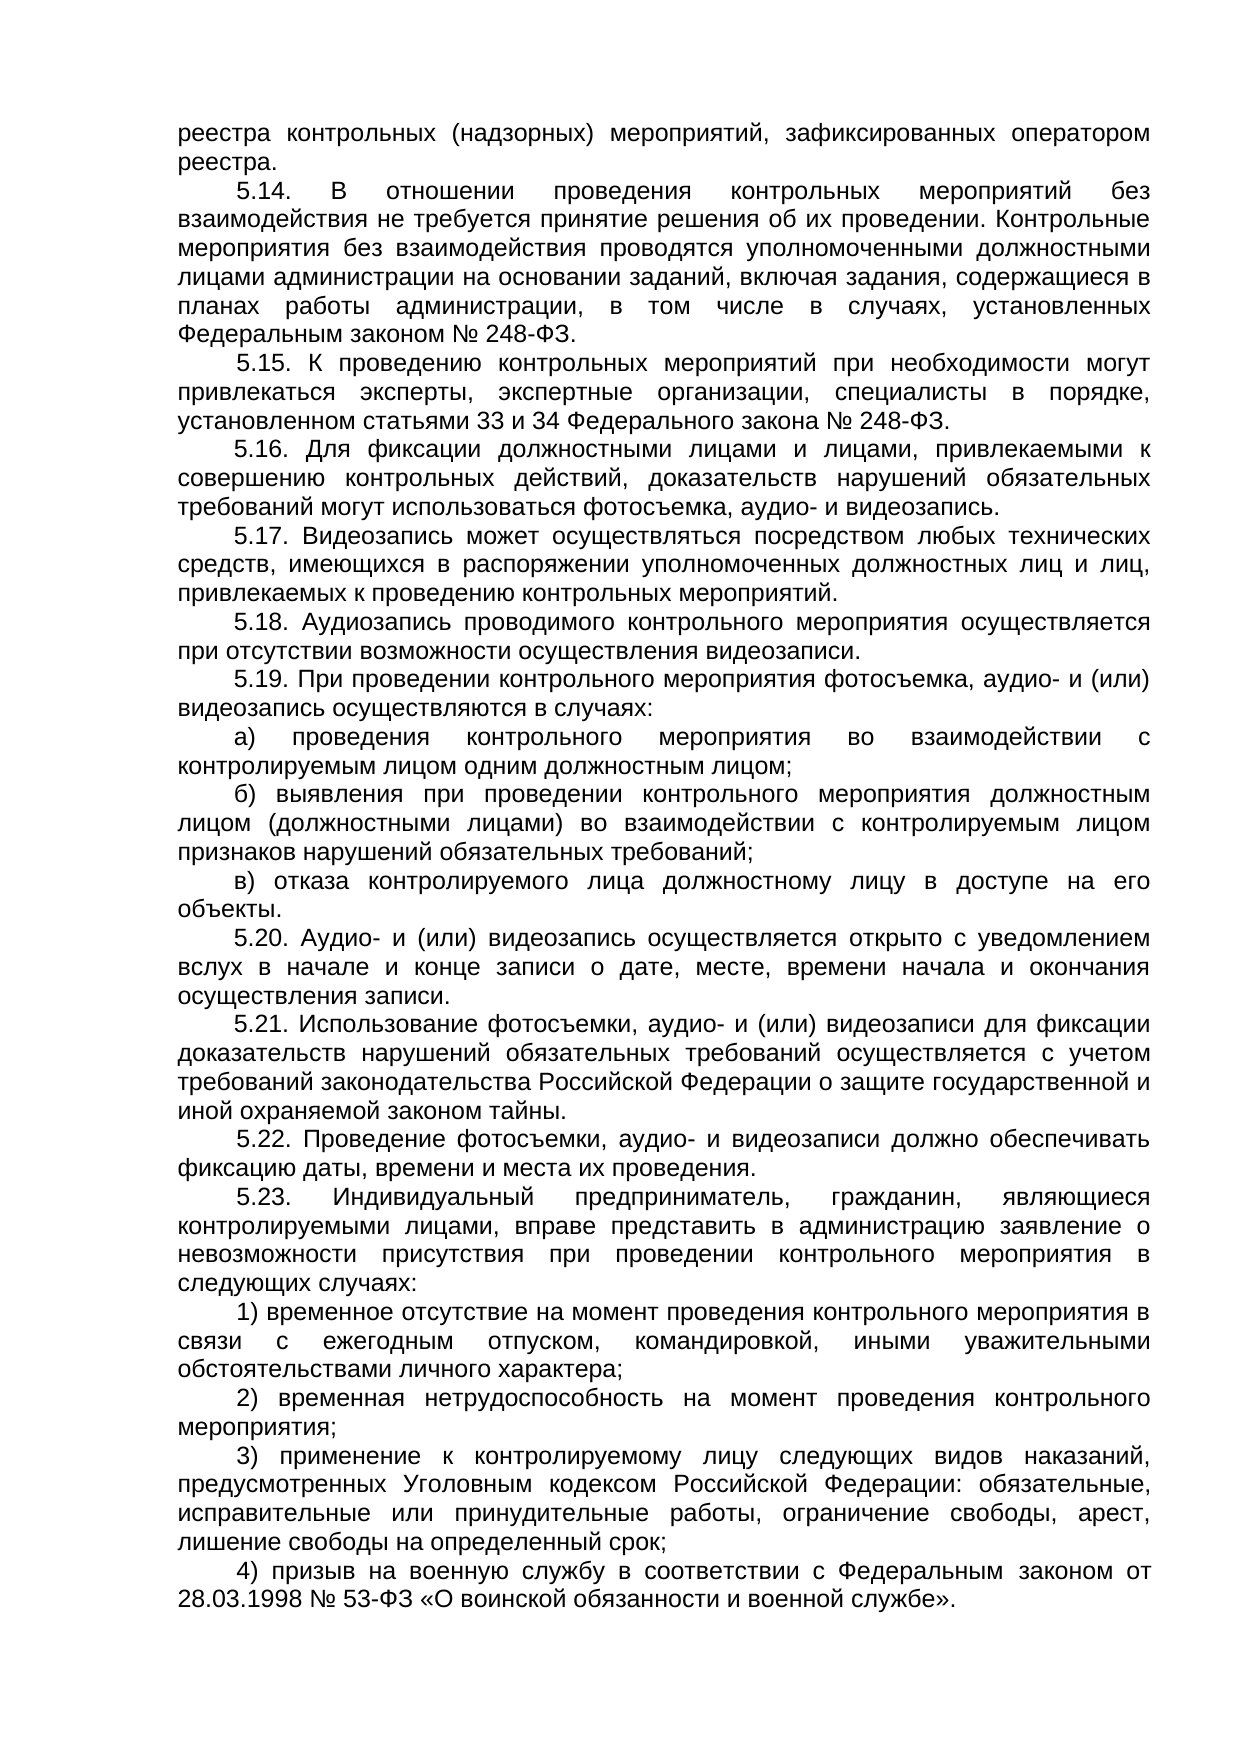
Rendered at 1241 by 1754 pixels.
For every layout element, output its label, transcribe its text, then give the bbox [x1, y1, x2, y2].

text в) отказа контролируемого лица должностному лицу в доступе на его объекты. [177, 866, 1152, 923]
text 5.14. В отношении проведения контрольных мероприятий без взаимодействия не требуется принятие решения об их проведении. Контрольные мероприятия без взаимодействия проводятся уполномоченными должностными лицами администрации на основании заданий, включая задания, содержащиеся в планах работы администрации, в том числе в случаях, установленных Федеральным законом № 248-ФЗ. [177, 176, 1152, 348]
text 5.18. Аудиозапись проводимого контрольного мероприятия осуществляется при отсутствии возможности осуществления видеозаписи. [177, 607, 1152, 664]
text 5.16. Для фиксации должностными лицами и лицами, привлекаемыми к совершению контрольных действий, доказательств нарушений обязательных требований могут использоваться фотосъемка, аудио- и видеозапись. [177, 434, 1152, 521]
text 5.22. Проведение фотосъемки, аудио- и видеозаписи должно обеспечивать фиксацию даты, времени и места их проведения. [177, 1124, 1152, 1182]
text 5.20. Аудио- и (или) видеозапись осуществляется открыто с уведомлением вслух в начале и конце записи о дате, месте, времени начала и окончания осуществления записи. [177, 923, 1152, 1009]
text 2) временная нетрудоспособность на момент проведения контрольного мероприятия; [177, 1383, 1152, 1441]
text 1) временное отсутствие на момент проведения контрольного мероприятия в связи с ежегодным отпуском, командировкой, иными уважительными обстоятельствами личного характера; [177, 1297, 1152, 1383]
text 5.15. К проведению контрольных мероприятий при необходимости могут привлекаться эксперты, экспертные организации, специалисты в порядке, установленном статьями 33 и 34 Федерального закона № 248-ФЗ. [177, 348, 1152, 434]
text 5.19. При проведении контрольного мероприятия фотосъемка, аудио- и (или) видеозапись осуществляются в случаях: [177, 664, 1152, 722]
text 5.21. Использование фотосъемки, аудио- и (или) видеозаписи для фиксации доказательств нарушений обязательных требований осуществляется с учетом требований законодательства Российской Федерации о защите государственной и иной охраняемой законом тайны. [177, 1009, 1152, 1124]
text а) проведения контрольного мероприятия во взаимодействии с контролируемым лицом одним должностным лицом; [177, 722, 1152, 779]
text 4) призыв на военную службу в соответствии с Федеральным законом от 28.03.1998 № 53-ФЗ «О воинской обязанности и военной службе». [177, 1556, 1152, 1613]
text 3) применение к контролируемому лицу следующих видов наказаний, предусмотренных Уголовным кодексом Российской Федерации: обязательные, исправительные или принудительные работы, ограничение свободы, арест, лишение свободы на определенный срок; [177, 1441, 1152, 1556]
text 5.17. Видеозапись может осуществляться посредством любых технических средств, имеющихся в распоряжении уполномоченных должностных лиц и лиц, привлекаемых к проведению контрольных мероприятий. [177, 521, 1152, 607]
text 5.23. Индивидуальный предприниматель, гражданин, являющиеся контролируемыми лицами, вправе представить в администрацию заявление о невозможности присутствия при проведении контрольного мероприятия в следующих случаях: [177, 1182, 1152, 1297]
text б) выявления при проведении контрольного мероприятия должностным лицом (должностными лицами) во взаимодействии с контролируемым лицом признаков нарушений обязательных требований; [177, 779, 1152, 866]
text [177, 118, 1152, 176]
